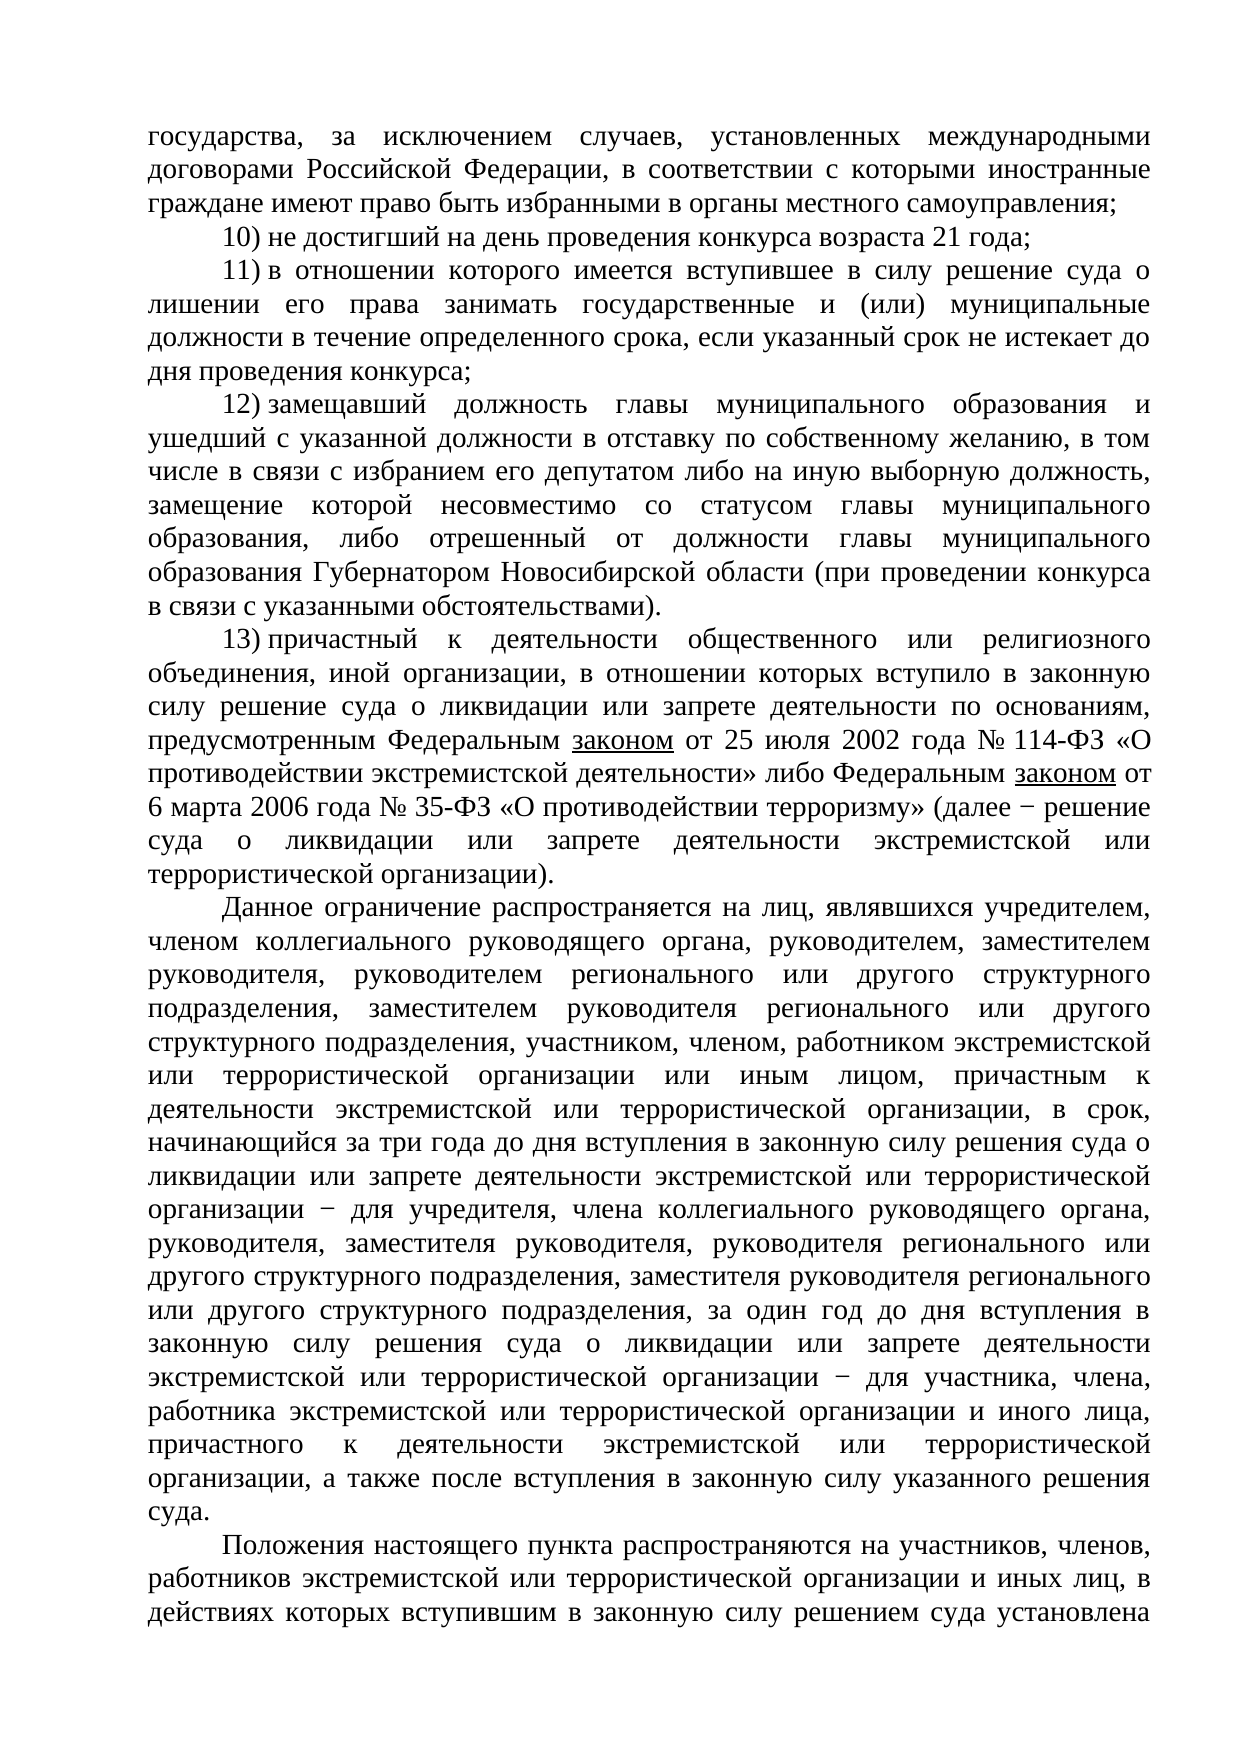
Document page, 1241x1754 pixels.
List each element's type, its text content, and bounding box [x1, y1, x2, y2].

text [148, 118, 1152, 219]
text 12) замещавший должность главы муниципального образования и ушедший с указанной должности в отставку по собственному желанию, в том числе в связи с избранием его депутатом либо на иную выборную должность, замещение которой несовместимо со статусом главы муниципального образования, либо отрешенный от должности главы муниципального образования Губернатором Новосибирской области (при проведении конкурса в связи с указанными обстоятельствами). [148, 386, 1152, 621]
text 13) причастный к деятельности общественного или религиозного объединения, иной организации, в отношении которых вступило в законную силу решение суда о ликвидации или запрете деятельности по основаниям, предусмотренным Федеральным законом от 25 июля 2002 года № 114-ФЗ «О противодействии экстремистской деятельности» либо Федеральным законом от 6 марта 2006 года № 35-ФЗ «О противодействии терроризму» (далее − решение суда о ликвидации или запрете деятельности экстремистской или террористической организации). [148, 621, 1152, 889]
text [148, 1527, 1152, 1627]
text 11) в отношении которого имеется вступившее в силу решение суда о лишении его права занимать государственные и (или) муниципальные должности в течение определенного срока, если указанный срок не истекает до дня проведения конкурса; [148, 252, 1152, 386]
text Данное ограничение распространяется на лиц, являвшихся учредителем, членом коллегиального руководящего органа, руководителем, заместителем руководителя, руководителем регионального или другого структурного подразделения, заместителем руководителя регионального или другого структурного подразделения, участником, членом, работником экстремистской или террористической организации или иным лицом, причастным к деятельности экстремистской или террористической организации, в срок, начинающийся за три года до дня вступления в законную силу решения суда о ликвидации или запрете деятельности экстремистской или террористической организации − для учредителя, члена коллегиального руководящего органа, руководителя, заместителя руководителя, руководителя регионального или другого структурного подразделения, заместителя руководителя регионального или другого структурного подразделения, за один год до дня вступления в законную силу решения суда о ликвидации или запрете деятельности экстремистской или террористической организации − для участника, члена, работника экстремистской или террористической организации и иного лица, причастного к деятельности экстремистской или террористической организации, а также после вступления в законную силу указанного решения суда. [148, 889, 1152, 1527]
text 10) не достигший на день проведения конкурса возраста 21 года; [148, 219, 1152, 252]
